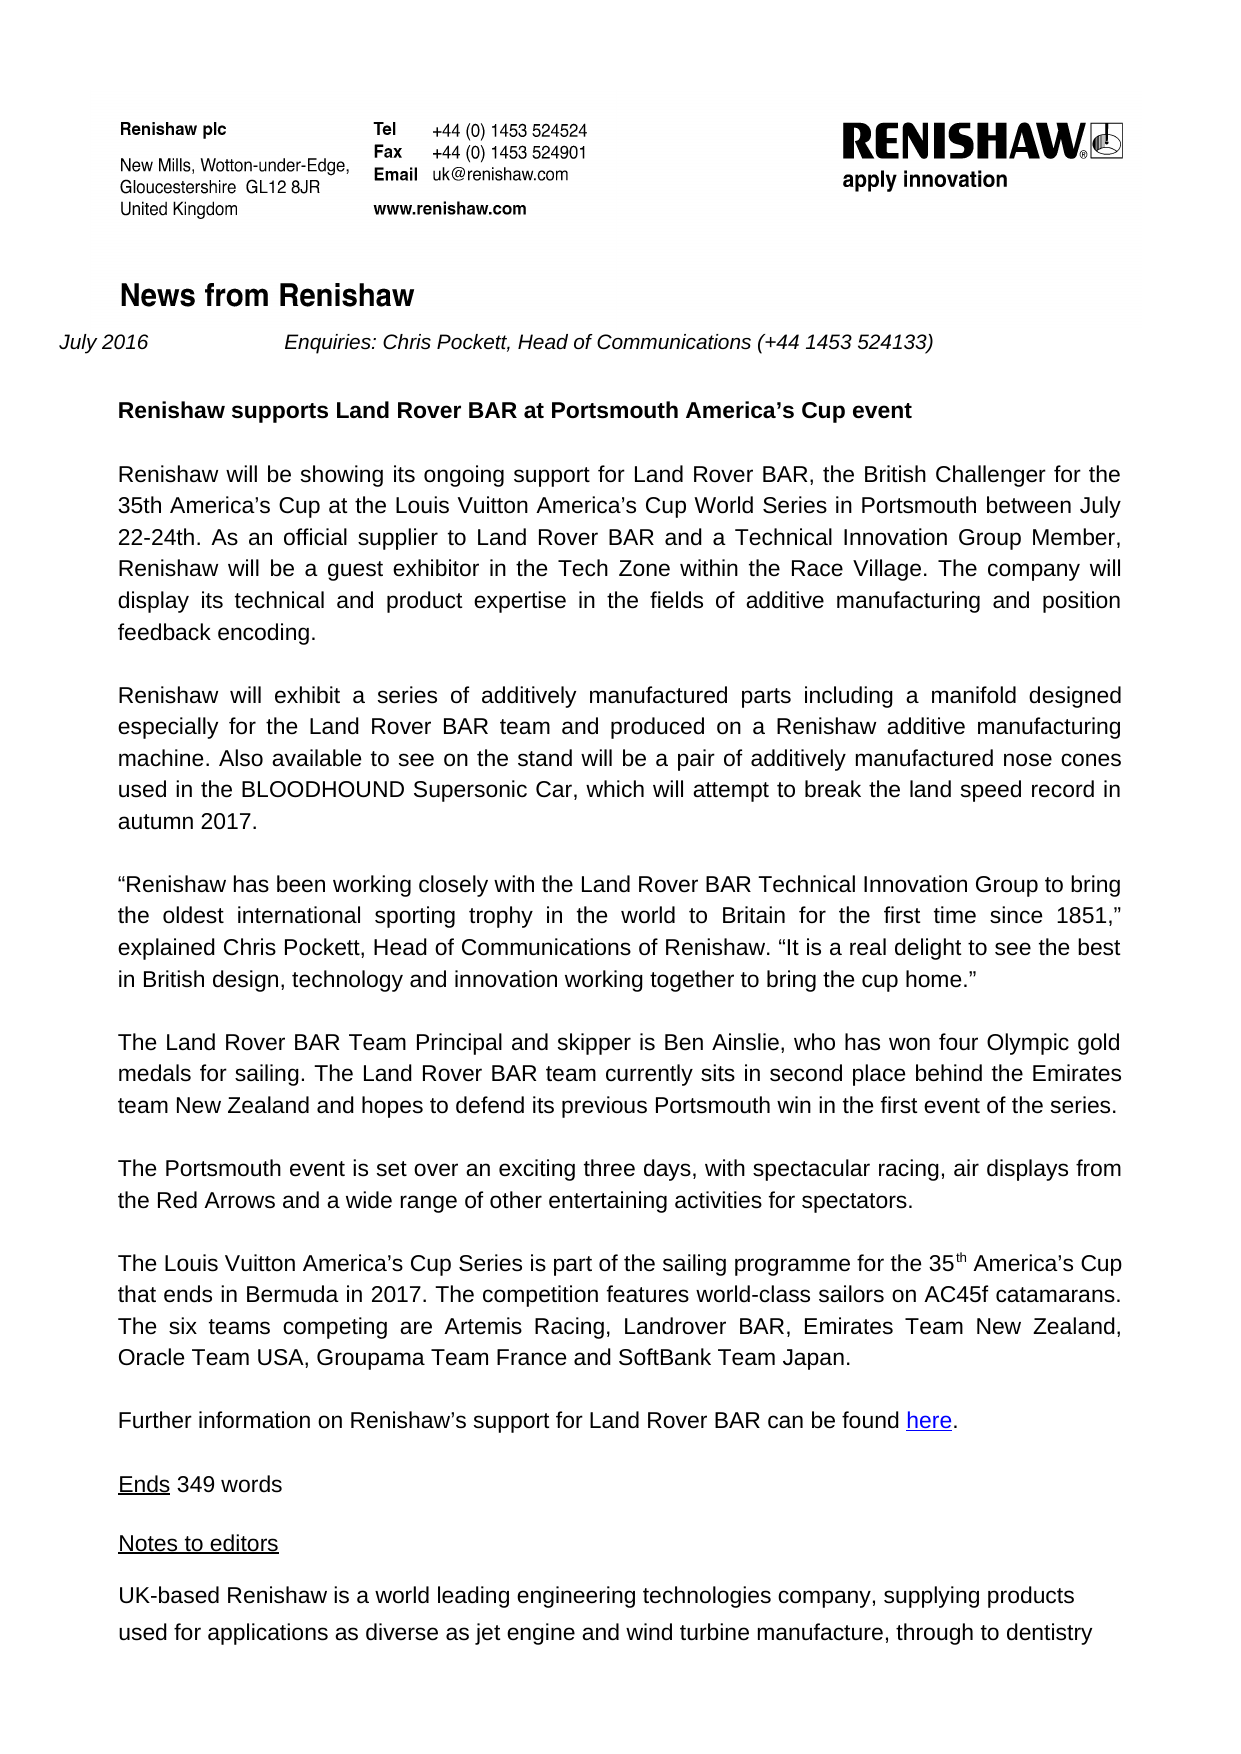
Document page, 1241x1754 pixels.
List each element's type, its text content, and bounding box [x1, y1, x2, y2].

text Ends 349 words [118, 1471, 1106, 1497]
text Further information on Renishaw’s support for Land Rover BAR can be found here. [118, 1407, 1123, 1434]
text Notes to editors [59, 1529, 1122, 1556]
text The Land Rover BAR Team Principal and skipper is Ben Ainslie, who has won four Olympic gold medals for sailing. The Land Rover BAR team currently sits in second place behind the Emirates team New Zealand and hopes to defend its previous Portsmouth win in the first event of the series. [118, 1029, 1123, 1118]
text Renishaw supports Land Rover BAR at Portsmouth America’s Cup event [118, 397, 1123, 424]
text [118, 1582, 1122, 1645]
picture [90, 90, 1156, 330]
text Renishaw will be showing its ongoing support for Land Rover BAR, the British Challenger for the 35th America’s Cup at the Louis Vuitton America’s Cup World Series in Portsmouth between July 22-24th. As an official supplier to Land Rover BAR and a Technical Innovation Group Member, Renishaw will be a guest exhibitor in the Tech Zone within the Race Village. The company will display its technical and product expertise in the fields of additive manufacturing and position feedback encoding. [118, 461, 1123, 645]
text The Portsmouth event is set over an exciting three days, with spectacular racing, air displays from the Red Arrows and a wide range of other entertaining activities for spectators. [118, 1155, 1123, 1213]
text “Renishaw has been working closely with the Land Rover BAR Technical Innovation Group to bring the oldest international sporting trophy in the world to Britain for the first time since 1851,” explained Chris Pockett, Head of Communications of Renishaw. “It is a real delight to see the best in British design, technology and innovation working together to bring the cup home.” [118, 871, 1123, 992]
text Renishaw will exhibit a series of additively manufactured parts including a manifold designed especially for the Land Rover BAR team and produced on a Renishaw additive manufacturing machine. Also available to see on the stand will be a pair of additively manufactured nose cones used in the BLOODHOUND Supersonic Car, which will attempt to break the land speed record in autumn 2017. [118, 682, 1123, 834]
text The Louis Vuitton America’s Cup Series is part of the sailing programme for the 35th America’s Cup that ends in Bermuda in 2017. The competition features world-class sailors on AC45f catamarans. The six teams competing are Artemis Racing, Landrover BAR, Emirates Team New Zealand, Oracle Team USA, Groupama Team France and SoftBank Team Japan. [118, 1250, 1123, 1371]
